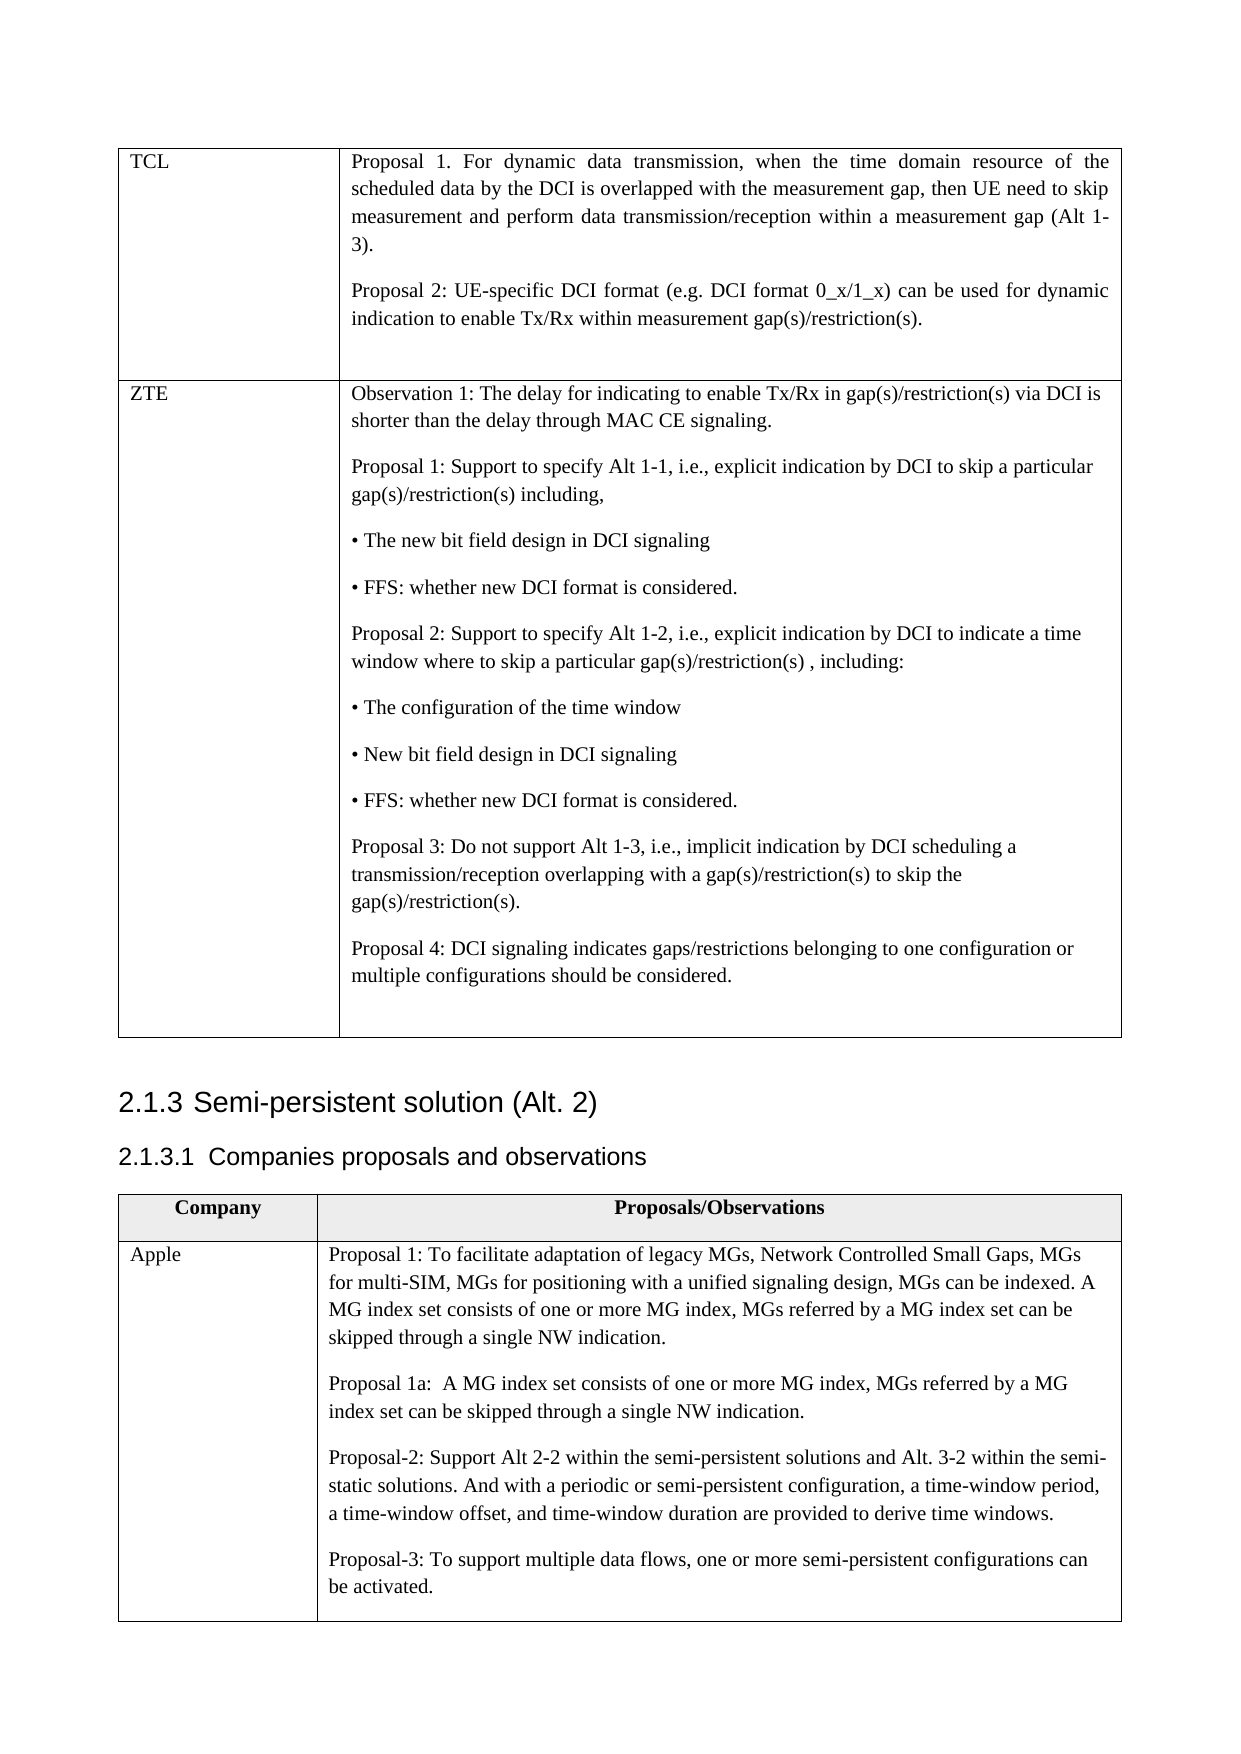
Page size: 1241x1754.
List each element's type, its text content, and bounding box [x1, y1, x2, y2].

table_header Company [119, 1195, 317, 1241]
table_cell Proposal 1. For dynamic data transmission, when the time domain resource of the scheduled data by the DCI is overlapped with the measurement gap, then UE need to skip measurement and perform data transmission/reception within a measurement gap (Alt 1-3). Proposal 2: UE-specific DCI format (e.g. DCI format 0_x/1_x) can be used for dynamic indication to enable Tx/Rx within measurement gap(s)/restriction(s). [340, 149, 1121, 379]
subtitle Companies proposals and observations [118, 1142, 1122, 1171]
table_header Proposals/Observations [318, 1195, 1121, 1241]
table_cell ZTE [119, 381, 339, 1037]
table_cell TCL [119, 149, 339, 379]
table_cell Apple [119, 1242, 317, 1621]
table_cell Observation 1: The delay for indicating to enable Tx/Rx in gap(s)/restriction(s) via DCI is shorter than the delay through MAC CE signaling. Proposal 1: Support to specify Alt 1-1, i.e., explicit indication by DCI to skip a particular gap(s)/restriction(s) including, • The new bit field design in DCI signaling • FFS: whether new DCI format is considered. Proposal 2: Support to specify Alt 1-2, i.e., explicit indication by DCI to indicate a time window where to skip a particular gap(s)/restriction(s) , including: • The configuration of the time window • New bit field design in DCI signaling • FFS: whether new DCI format is considered. Proposal 3: Do not support Alt 1-3, i.e., implicit indication by DCI scheduling a transmission/reception overlapping with a gap(s)/restriction(s) to skip the gap(s)/restriction(s). Proposal 4: DCI signaling indicates gaps/restrictions belonging to one configuration or multiple configurations should be considered. [340, 381, 1121, 1037]
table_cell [318, 1242, 1121, 1621]
subtitle Semi-persistent solution (Alt. 2) [118, 1085, 1122, 1118]
